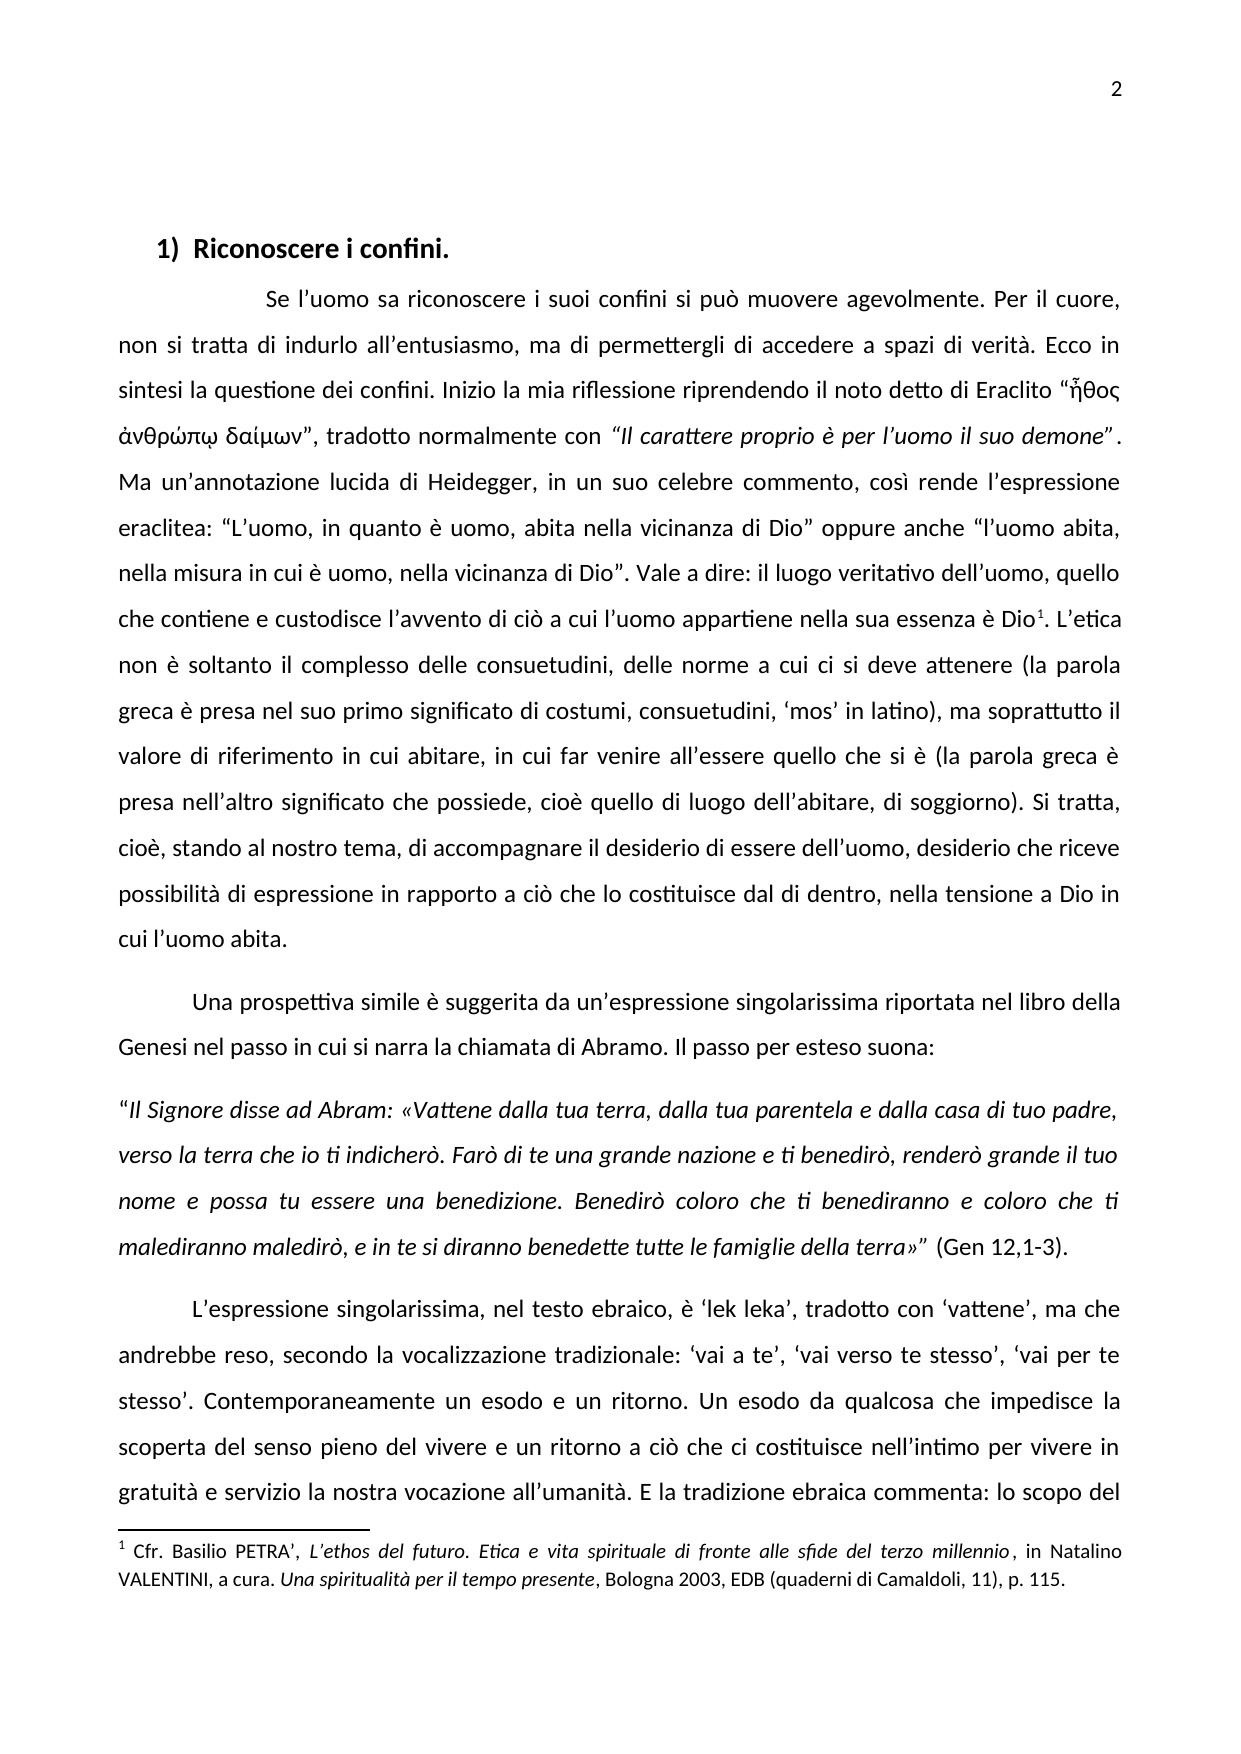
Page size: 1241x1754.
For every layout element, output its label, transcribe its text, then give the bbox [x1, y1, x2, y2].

list Riconoscere i confini. [156, 230, 1122, 265]
list Se l’uomo sa riconoscere i suoi confini si può muovere agevolmente. Per il cuore, non si tratta di indurlo all’entusiasmo, ma di permettergli di accedere a spazi di verità. Ecco in sintesi la questione dei confini. Inizio la mia riflessione riprendendo il noto detto di Eraclito “ἦθος ἀνθρώπῳ δαίμων”, tradotto normalmente con “Il carattere proprio è per l’uomo il suo demone”. Ma un’annotazione lucida di Heidegger, in un suo celebre commento, così rende l’espressione eraclitea: “L’uomo, in quanto è uomo, abita nella vicinanza di Dio” oppure anche “l’uomo abita, nella misura in cui è uomo, nella vicinanza di Dio”. Vale a dire: il luogo veritativo dell’uomo, quello che contiene e custodisce l’avvento di ciò a cui l’uomo appartiene nella sua essenza è Dio. L’etica non è soltanto il complesso delle consuetudini, delle norme a cui ci si deve attenere (la parola greca è presa nel suo primo significato di costumi, consuetudini, ‘mos’ in latino), ma soprattutto il valore di riferimento in cui abitare, in cui far venire all’essere quello che si è (la parola greca è presa nell’altro significato che possiede, cioè quello di luogo dell’abitare, di soggiorno). Si tratta, cioè, stando al nostro tema, di accompagnare il desiderio di essere dell’uomo, desiderio che riceve possibilità di espressione in rapporto a ciò che lo costituisce dal di dentro, nella tensione a Dio in cui l’uomo abita. [118, 283, 1122, 954]
text Una prospettiva simile è suggerita da un’espressione singolarissima riportata nel libro della Genesi nel passo in cui si narra la chiamata di Abramo. Il passo per esteso suona: [118, 986, 1122, 1062]
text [118, 1293, 1122, 1507]
text “Il Signore disse ad Abram: «Vattene dalla tua terra, dalla tua parentela e dalla casa di tuo padre, verso la terra che io ti indicherò. Farò di te una grande nazione e ti benedirò, renderò grande il tuo nome e possa tu essere una benedizione. Benedirò coloro che ti benediranno e coloro che ti malediranno maledirò, e in te si diranno benedette tutte le famiglie della terra»” (Gen 12,1-3). [118, 1094, 1122, 1262]
